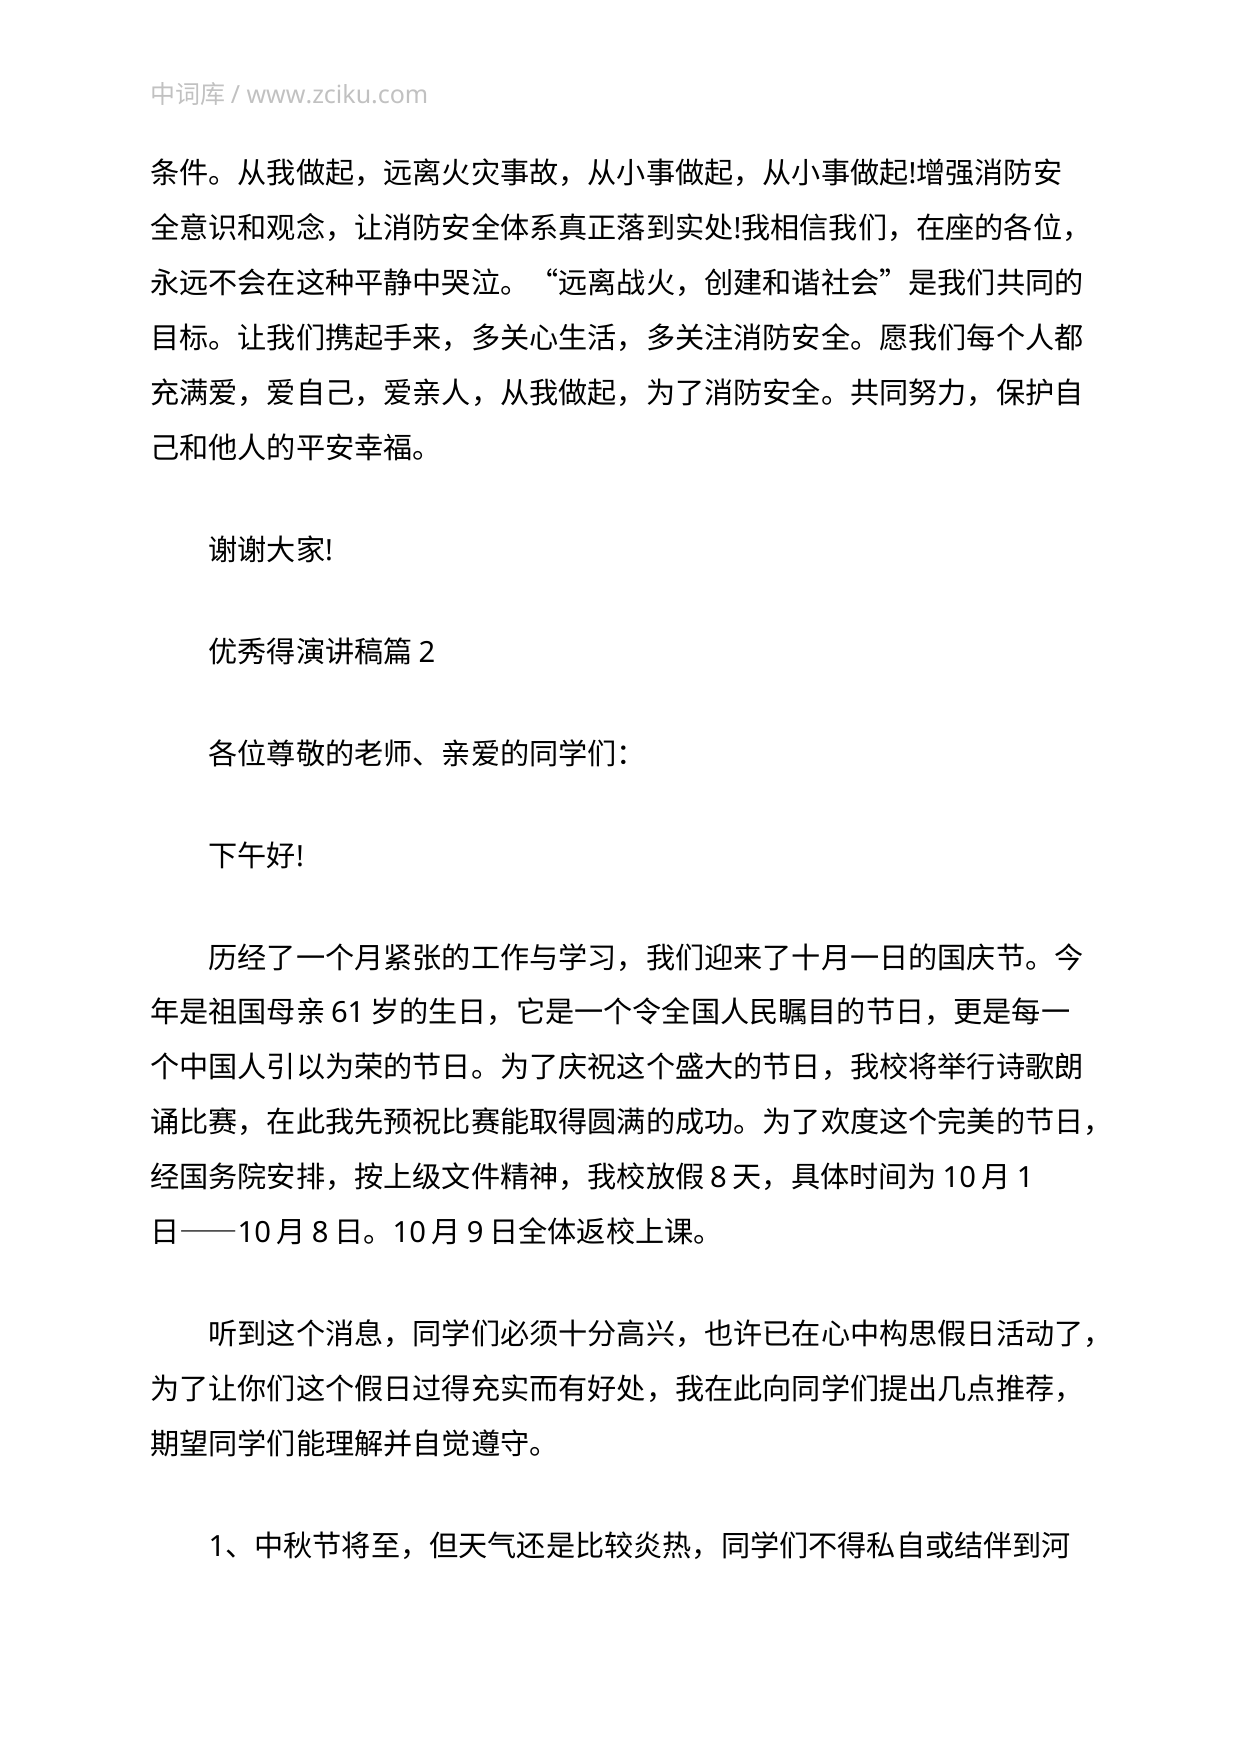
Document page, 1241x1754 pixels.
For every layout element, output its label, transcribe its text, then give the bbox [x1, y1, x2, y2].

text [150, 1522, 1090, 1565]
text 各位尊敬的老师、亲爱的同学们： [150, 730, 1090, 773]
text 下午好! [150, 832, 1090, 874]
text 听到这个消息，同学们必须十分高兴，也许已在心中构思假日活动了，为了让你们这个假日过得充实而有好处，我在此向同学们提出几点推荐，期望同学们能理解并自觉遵守。 [150, 1311, 1090, 1463]
text 历经了一个月紧张的工作与学习，我们迎来了十月一日的国庆节。今年是祖国母亲61岁的生日，它是一个令全国人民瞩目的节日，更是每一个中国人引以为荣的节日。为了庆祝这个盛大的节日，我校将举行诗歌朗诵比赛，在此我先预祝比赛能取得圆满的成功。为了欢度这个完美的节日，经国务院安排，按上级文件精神，我校放假8天，具体时间为10月1日――10月8日。10月9日全体返校上课。 [150, 934, 1090, 1251]
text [150, 150, 1090, 467]
text 优秀得演讲稿篇2 [150, 628, 1090, 671]
text 谢谢大家! [150, 526, 1090, 569]
